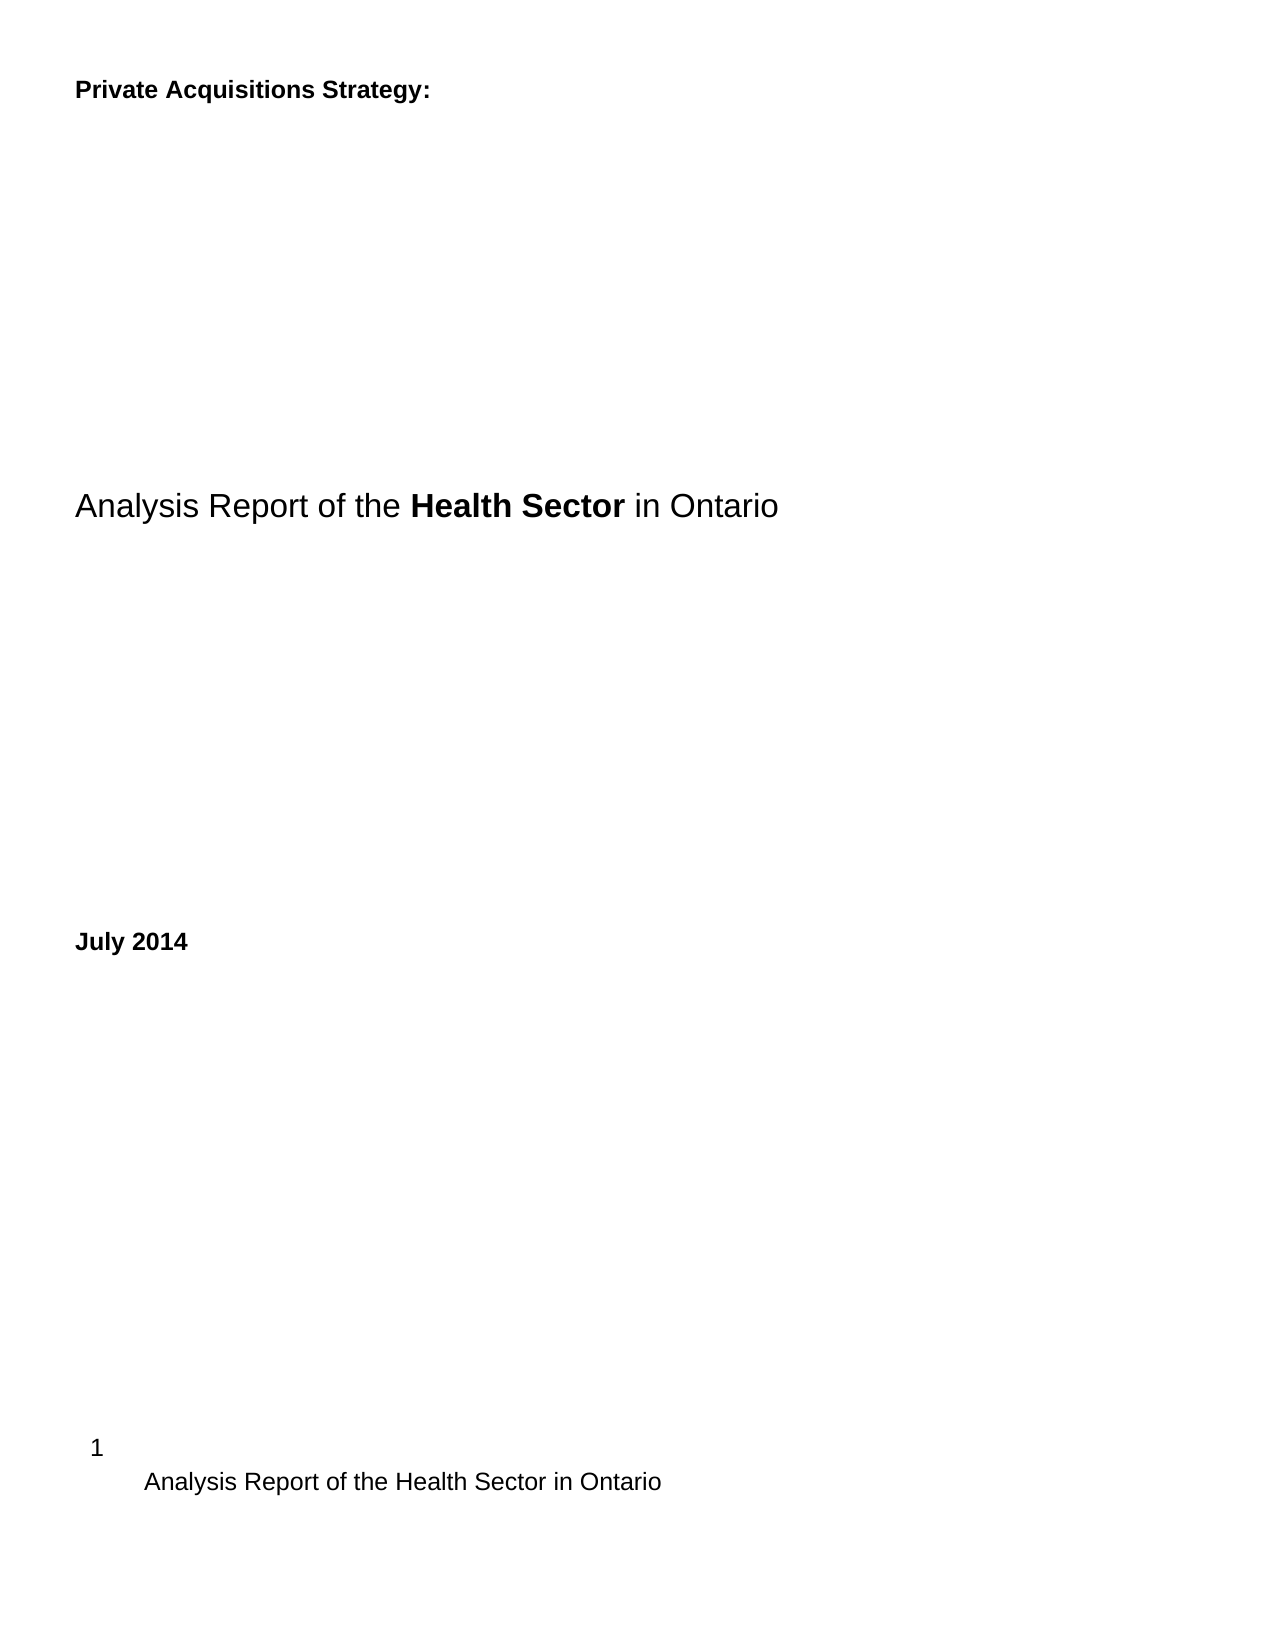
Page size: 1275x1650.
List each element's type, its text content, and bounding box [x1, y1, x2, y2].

subtitle Private Acquisitions Strategy: [75, 75, 1200, 104]
subtitle July 2014 [75, 927, 1200, 955]
subtitle Analysis Report of the Health Sector in Ontario [75, 486, 1200, 525]
